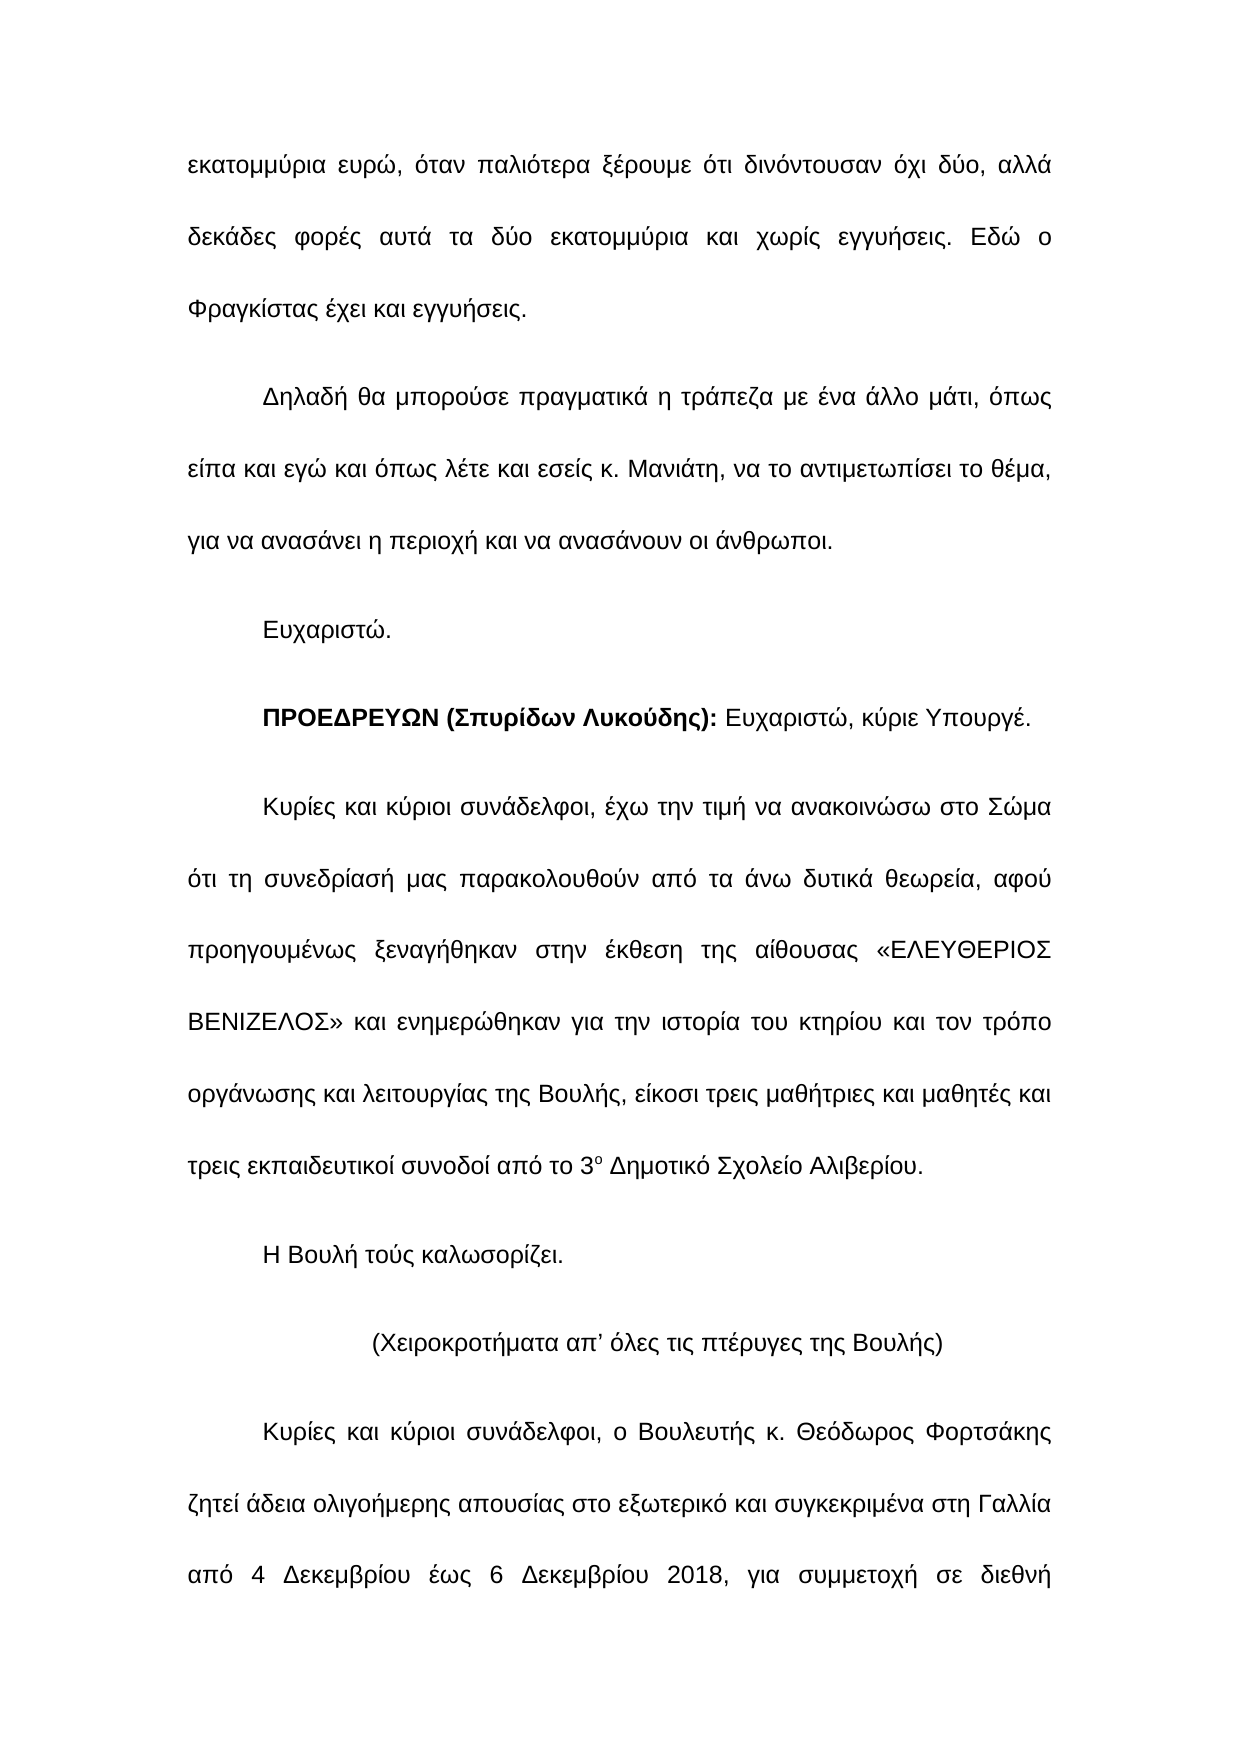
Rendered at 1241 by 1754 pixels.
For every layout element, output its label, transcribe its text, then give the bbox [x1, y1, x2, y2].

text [187, 1417, 1053, 1589]
text ΠΡΟΕΔΡΕΥΩΝ (Σπυρίδων Λυκούδης): Ευχαριστώ, κύριε Υπουργέ. [187, 703, 1053, 732]
text Ευχαριστώ. [187, 614, 1053, 643]
text (Χειροκροτήματα απ’ όλες τις πτέρυγες της Βουλής) [187, 1328, 1053, 1357]
text Η Βουλή τούς καλωσορίζει. [187, 1239, 1053, 1268]
text Κυρίες και κύριοι συνάδελφοι, έχω την τιμή να ανακοινώσω στο Σώμα ότι τη συνεδρίασή μας παρακολουθούν από τα άνω δυτικά θεωρεία, αφού προηγουμένως ξεναγήθηκαν στην έκθεση της αίθουσας «ΕΛΕΥΘΕΡΙΟΣ ΒΕΝΙΖΕΛΟΣ» και ενημερώθηκαν για την ιστορία του κτηρίου και τον τρόπο οργάνωσης και λειτουργίας της Βουλής, είκοσι τρεις μαθήτριες και μαθητές και τρεις εκπαιδευτικοί συνοδοί από το 3ο Δημοτικό Σχολείο Αλιβερίου. [187, 792, 1053, 1180]
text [187, 150, 1053, 322]
text Δηλαδή θα μπορούσε πραγματικά η τράπεζα με ένα άλλο μάτι, όπως είπα και εγώ και όπως λέτε και εσείς κ. Μανιάτη, να το αντιμετωπίσει το θέμα, για να ανασάνει η περιοχή και να ανασάνουν οι άνθρωποι. [187, 382, 1053, 555]
